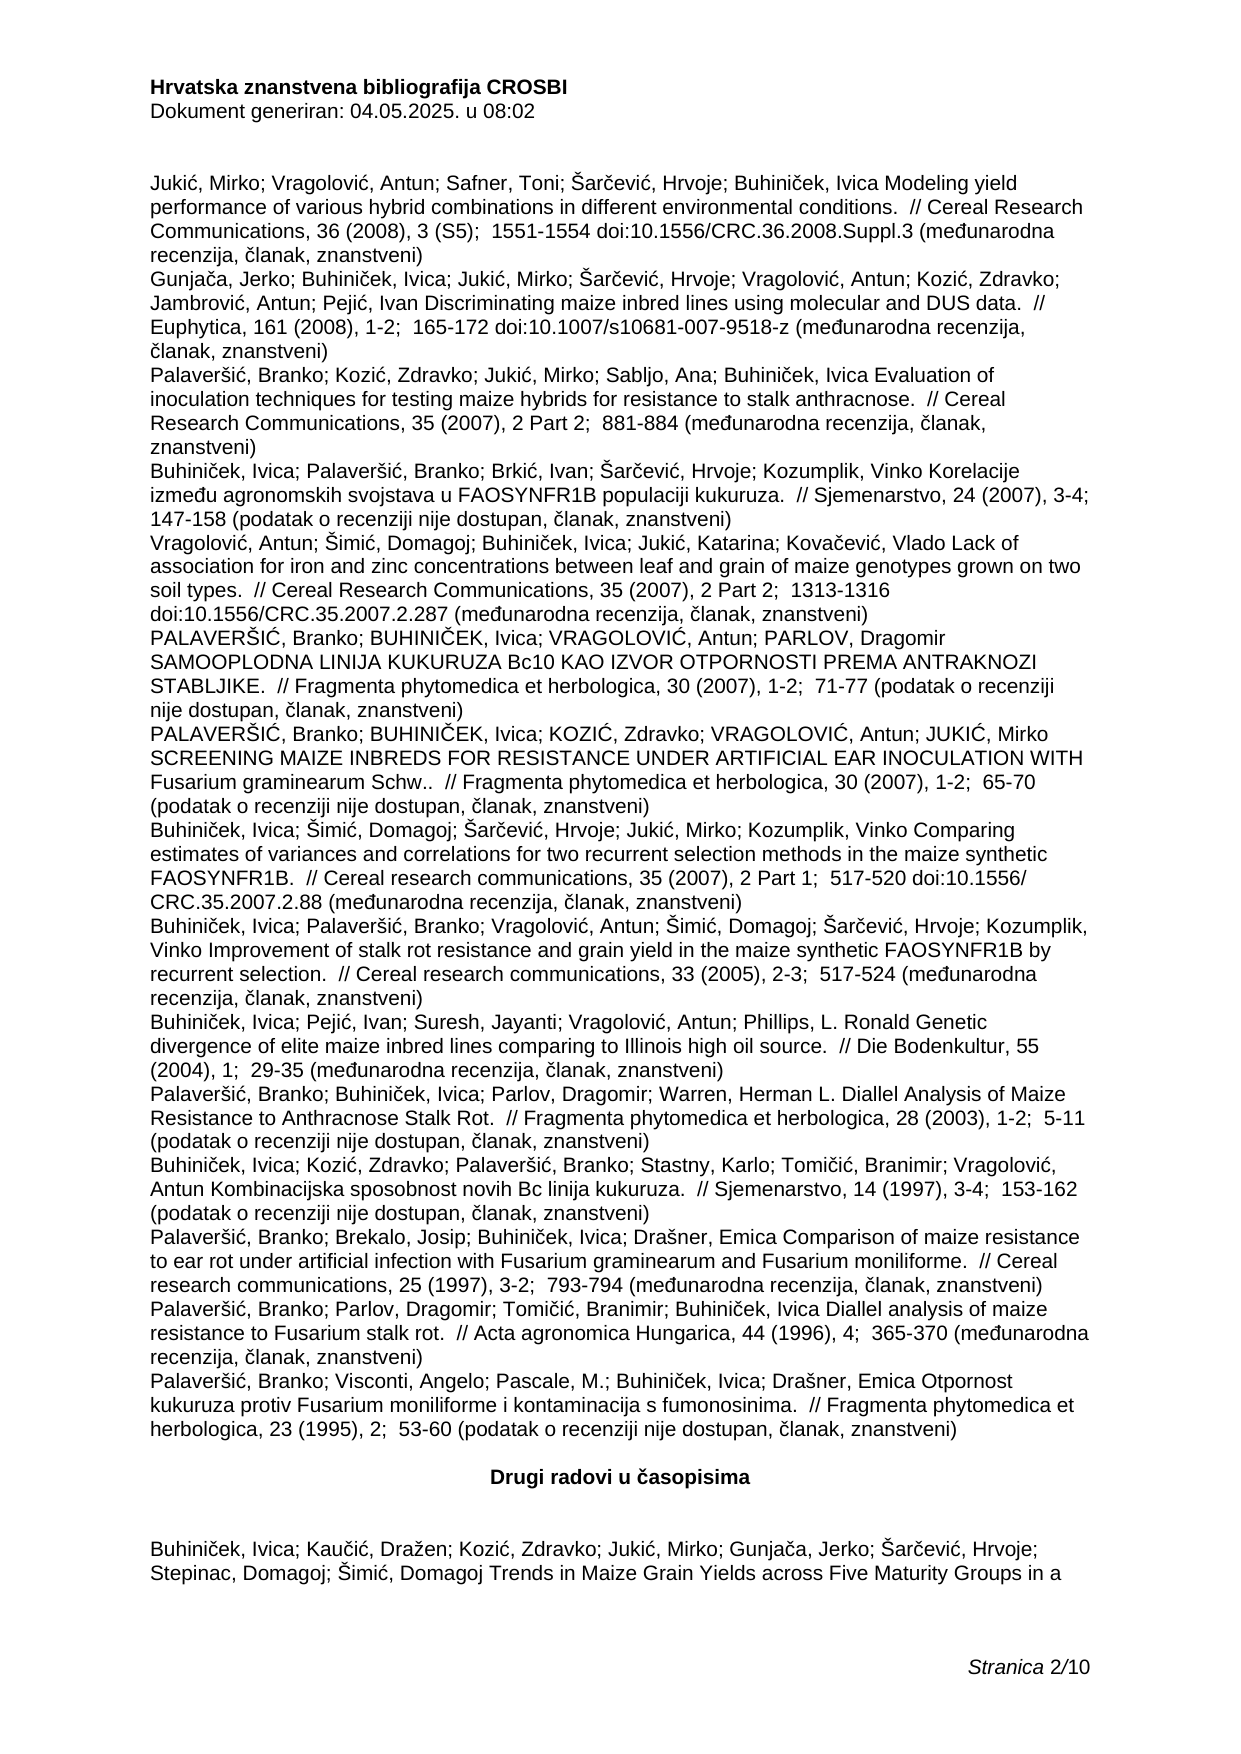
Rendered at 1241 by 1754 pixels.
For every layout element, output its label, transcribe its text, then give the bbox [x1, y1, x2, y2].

text Buhiniček, Ivica; Palaveršić, Branko; Vragolović, Antun; Šimić, Domagoj; Šarčević, Hrvoje; Kozumplik, Vinko [150, 914, 1090, 1009]
text Palaveršić, Branko; Parlov, Dragomir; Tomičić, Branimir; Buhiniček, Ivica [150, 1297, 1090, 1369]
text Palaveršić, Branko; Buhiniček, Ivica; Parlov, Dragomir; Warren, Herman L. [150, 1081, 1090, 1153]
text Buhiniček, Ivica; Šimić, Domagoj; Šarčević, Hrvoje; Jukić, Mirko; Kozumplik, Vinko [150, 818, 1090, 914]
text Buhiniček, Ivica; Pejić, Ivan; Suresh, Jayanti; Vragolović, Antun; Phillips, L. Ronald [150, 1009, 1090, 1081]
subtitle Drugi radovi u časopisima [150, 1465, 1090, 1489]
text Buhiniček, Ivica; Palaveršić, Branko; Brkić, Ivan; Šarčević, Hrvoje; Kozumplik, Vinko [150, 458, 1090, 530]
text PALAVERŠIĆ, Branko; BUHINIČEK, Ivica; KOZIĆ, Zdravko; VRAGOLOVIĆ, Antun; JUKIĆ, Mirko [150, 722, 1090, 818]
text Palaveršić, Branko; Visconti, Angelo; Pascale, M.; Buhiniček, Ivica; Drašner, Emica [150, 1369, 1090, 1441]
text Palaveršić, Branko; Brekalo, Josip; Buhiniček, Ivica; Drašner, Emica [150, 1225, 1090, 1297]
text Palaveršić, Branko; Kozić, Zdravko; Jukić, Mirko; Sabljo, Ana; Buhiniček, Ivica [150, 363, 1090, 458]
text Buhiniček, Ivica; Kozić, Zdravko; Palaveršić, Branko; Stastny, Karlo; Tomičić, Branimir; Vragolović, Antun [150, 1153, 1090, 1225]
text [150, 1537, 1090, 1584]
text PALAVERŠIĆ, Branko; BUHINIČEK, Ivica; VRAGOLOVIĆ, Antun; PARLOV, Dragomir [150, 626, 1090, 722]
text Vragolović, Antun; Šimić, Domagoj; Buhiniček, Ivica; Jukić, Katarina; Kovačević, Vlado [150, 530, 1090, 626]
text Jukić, Mirko; Vragolović, Antun; Safner, Toni; Šarčević, Hrvoje; Buhiniček, Ivica [150, 171, 1090, 267]
text Gunjača, Jerko; Buhiniček, Ivica; Jukić, Mirko; Šarčević, Hrvoje; Vragolović, Antun; Kozić, Zdravko; Jambrović, Antun; Pejić, Ivan [150, 267, 1090, 363]
